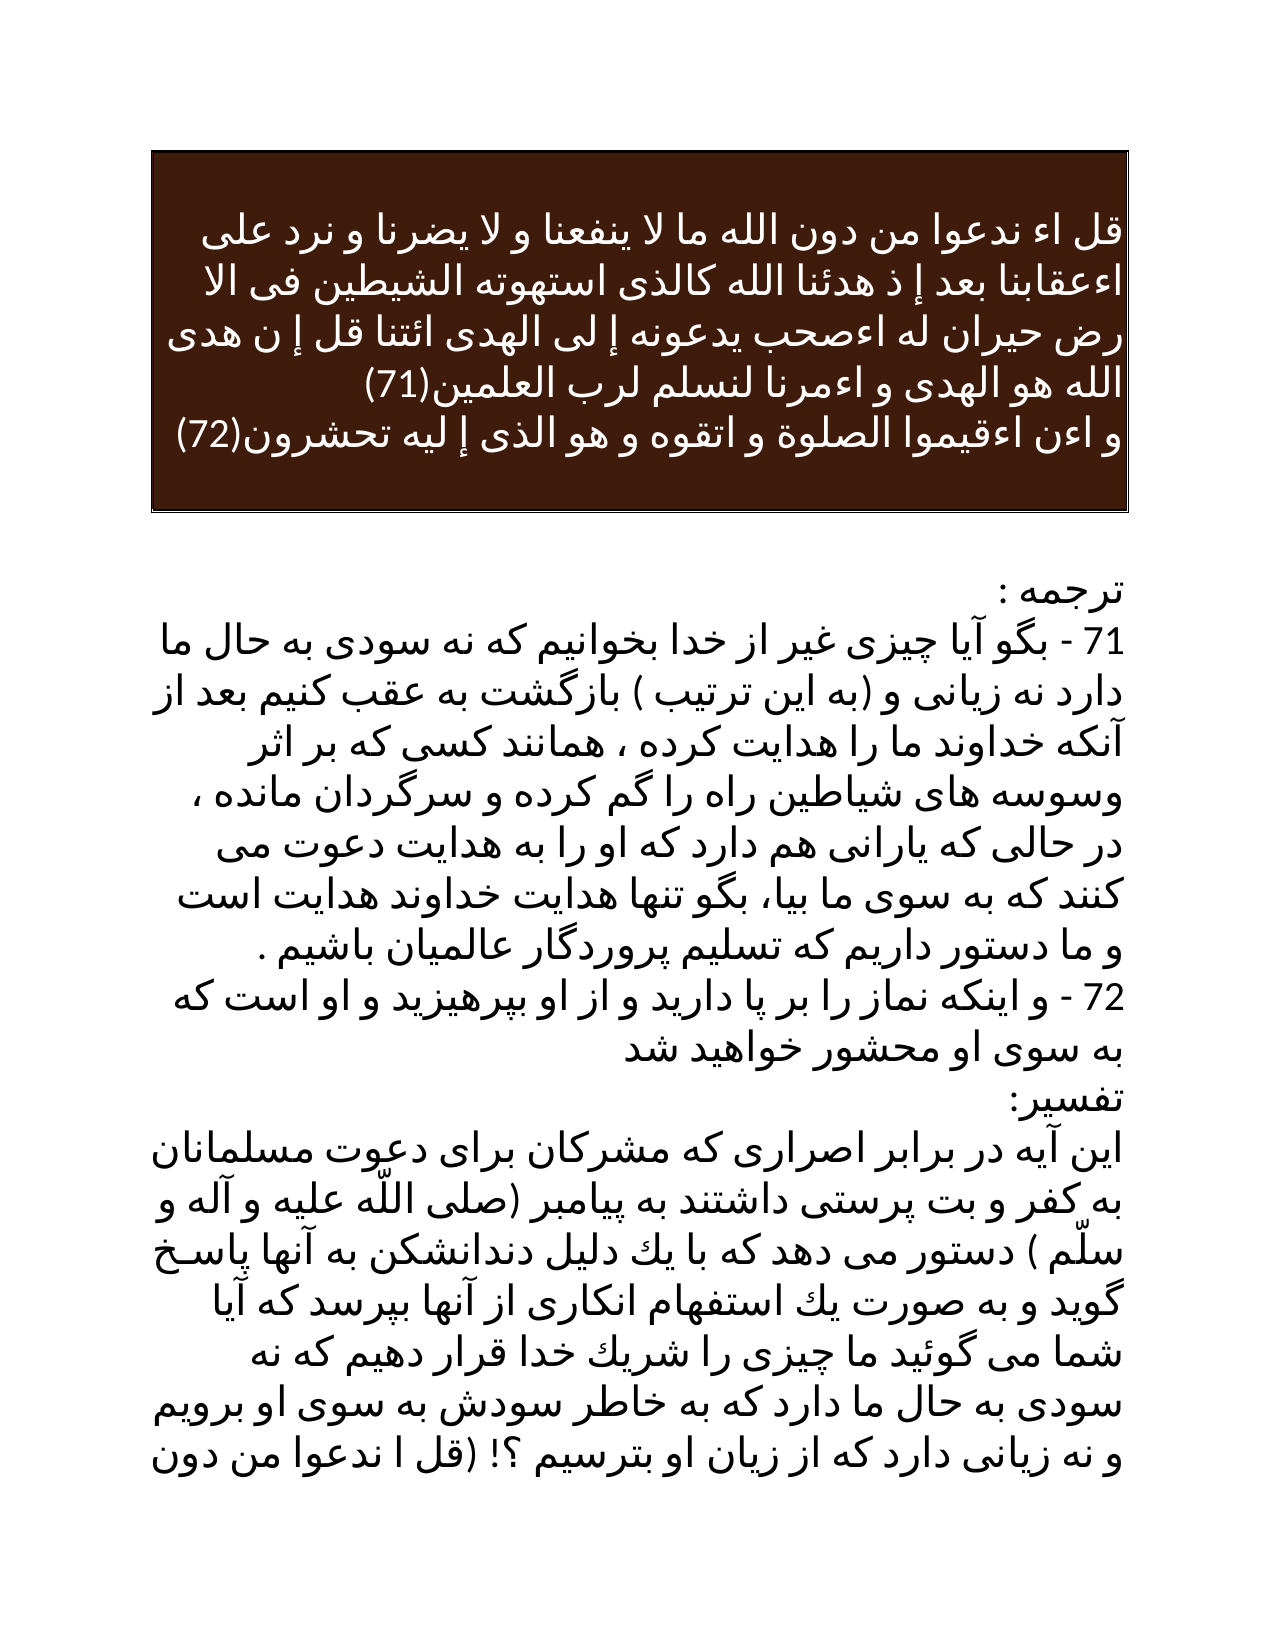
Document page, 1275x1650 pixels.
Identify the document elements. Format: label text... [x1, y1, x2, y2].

table_header قل اء ندعوا من دون الله ما لا ينفعنا و لا يضرنا و نرد على اءعقابنا بعد إ ذ هدئنا الله كالذى استهوته الشيطين فى الا رض حيران له اءصحب يدعونه إ لى الهدى ائتنا قل إ ن هدى الله هو الهدى و اءمرنا لنسلم لرب العلمين(71) و اءن اءقيموا الصلوة و اتقوه و هو الذى إ ليه تحشرون(72) [154, 153, 1126, 509]
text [150, 513, 1125, 1478]
